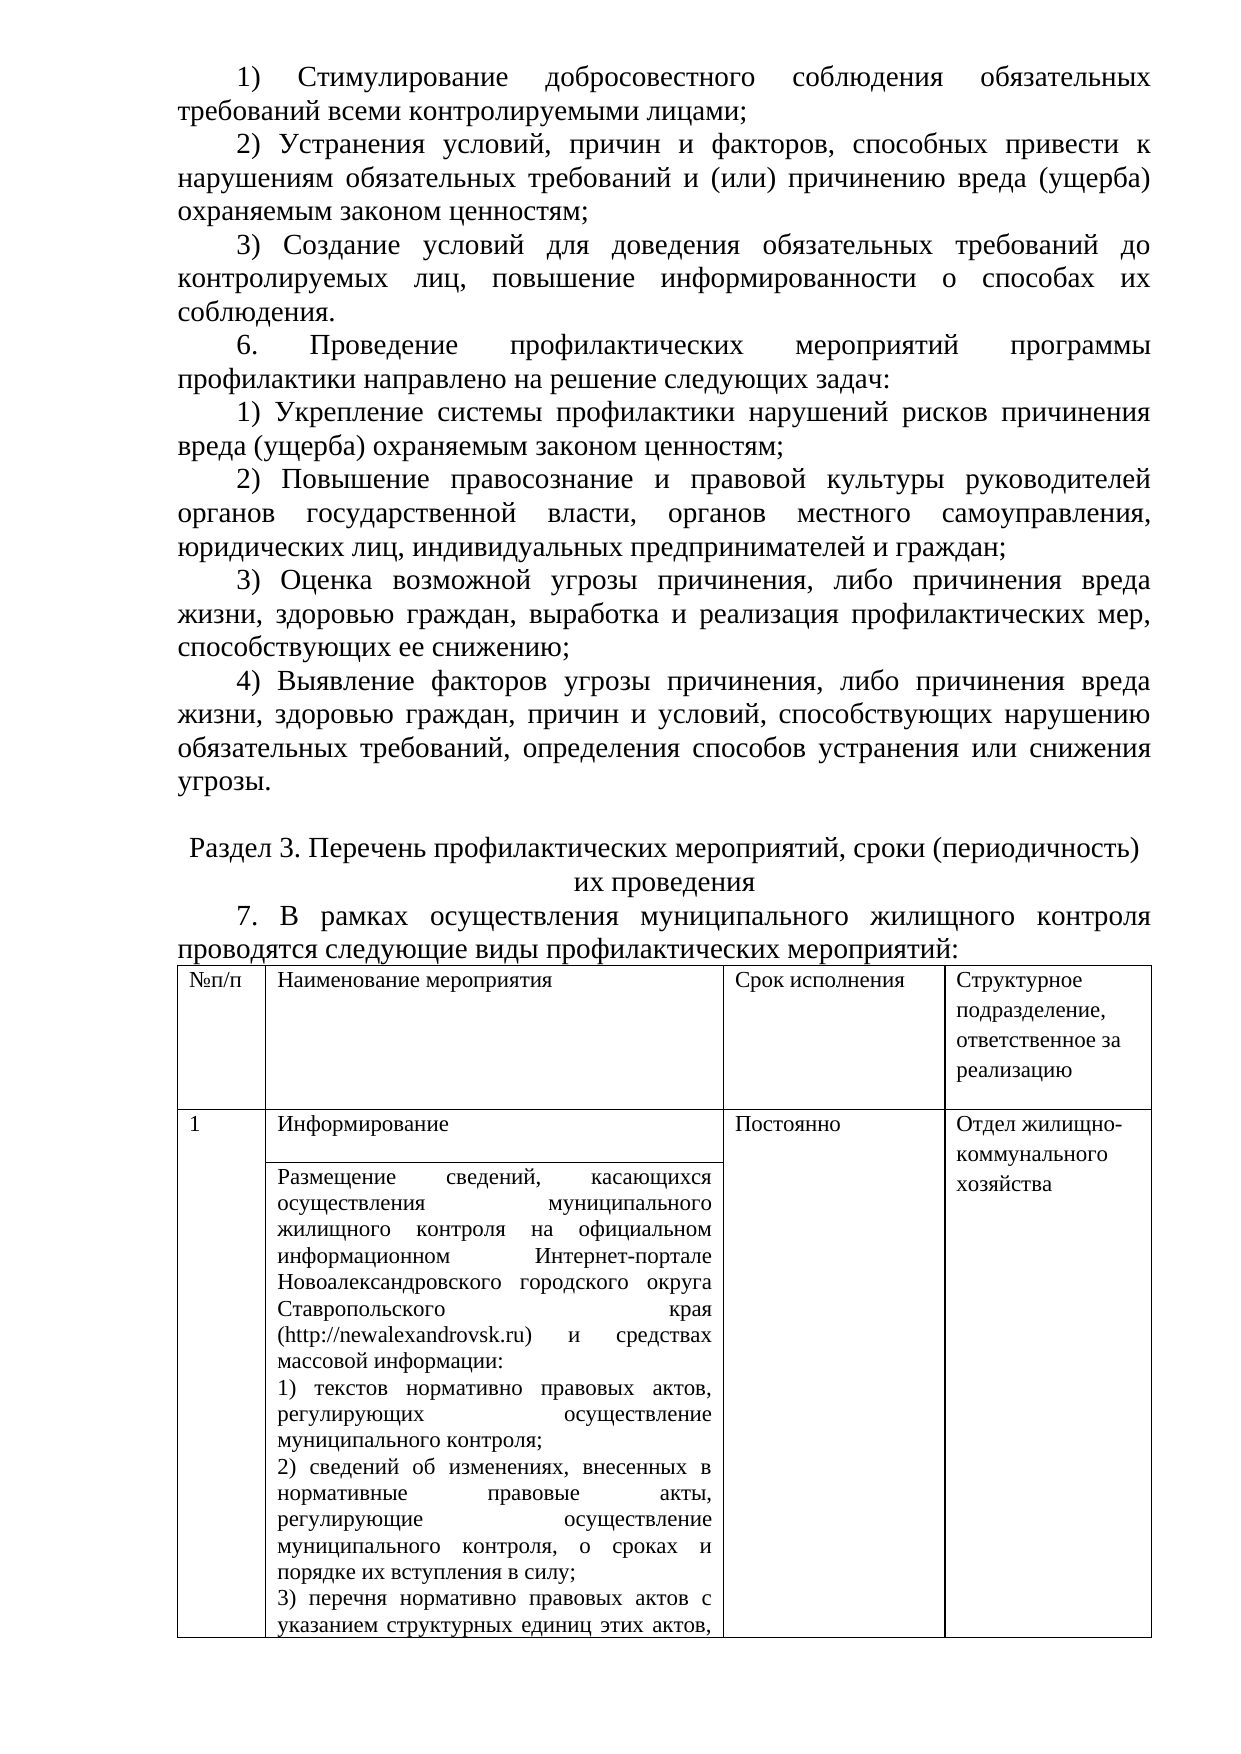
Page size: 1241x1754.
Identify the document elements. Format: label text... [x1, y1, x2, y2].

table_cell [266, 1163, 723, 1637]
table_header Наименование мероприятия [266, 966, 723, 1108]
table_cell Постоянно [724, 1110, 944, 1637]
table_header №п/п [178, 966, 265, 1108]
text 7. В рамках осуществления муниципального жилищного контроля проводятся следующие виды профилактических мероприятий: [177, 898, 1152, 965]
table_header Срок исполнения [724, 966, 944, 1108]
text 2) Устранения условий, причин и факторов, способных привести к нарушениям обязательных требований и (или) причинению вреда (ущерба) охраняемым законом ценностям; [177, 126, 1152, 227]
table_cell 1 [178, 1110, 265, 1637]
text 1) Укрепление системы профилактики нарушений рисков причинения вреда (ущерба) охраняемым законом ценностям; [177, 394, 1152, 462]
table_cell Информирование [266, 1110, 723, 1162]
table_header Структурное подразделение, ответственное за реализацию [946, 966, 1151, 1108]
list 2) Повышение правосознание и правовой культуры руководителей органов государственной власти, органов местного самоуправления, юридических лиц, индивидуальных предпринимателей и граждан; [177, 462, 1152, 562]
text 1) Стимулирование добросовестного соблюдения обязательных требований всеми контролируемыми лицами; [177, 59, 1152, 126]
list 4) Выявление факторов угрозы причинения, либо причинения вреда жизни, здоровью граждан, причин и условий, способствующих нарушению обязательных требований, определения способов устранения или снижения угрозы. [177, 663, 1152, 797]
text Раздел 3. Перечень профилактических мероприятий, сроки (периодичность) их проведения [177, 831, 1152, 898]
table_cell Отдел жилищно-коммунального хозяйства [946, 1110, 1151, 1637]
text 6. Проведение профилактических мероприятий программы профилактики направлено на решение следующих задач: [177, 327, 1152, 394]
list 3) Оценка возможной угрозы причинения, либо причинения вреда жизни, здоровью граждан, выработка и реализация профилактических мер, способствующих ее снижению; [177, 562, 1152, 663]
text 3) Создание условий для доведения обязательных требований до контролируемых лиц, повышение информированности о способах их соблюдения. [177, 227, 1152, 327]
